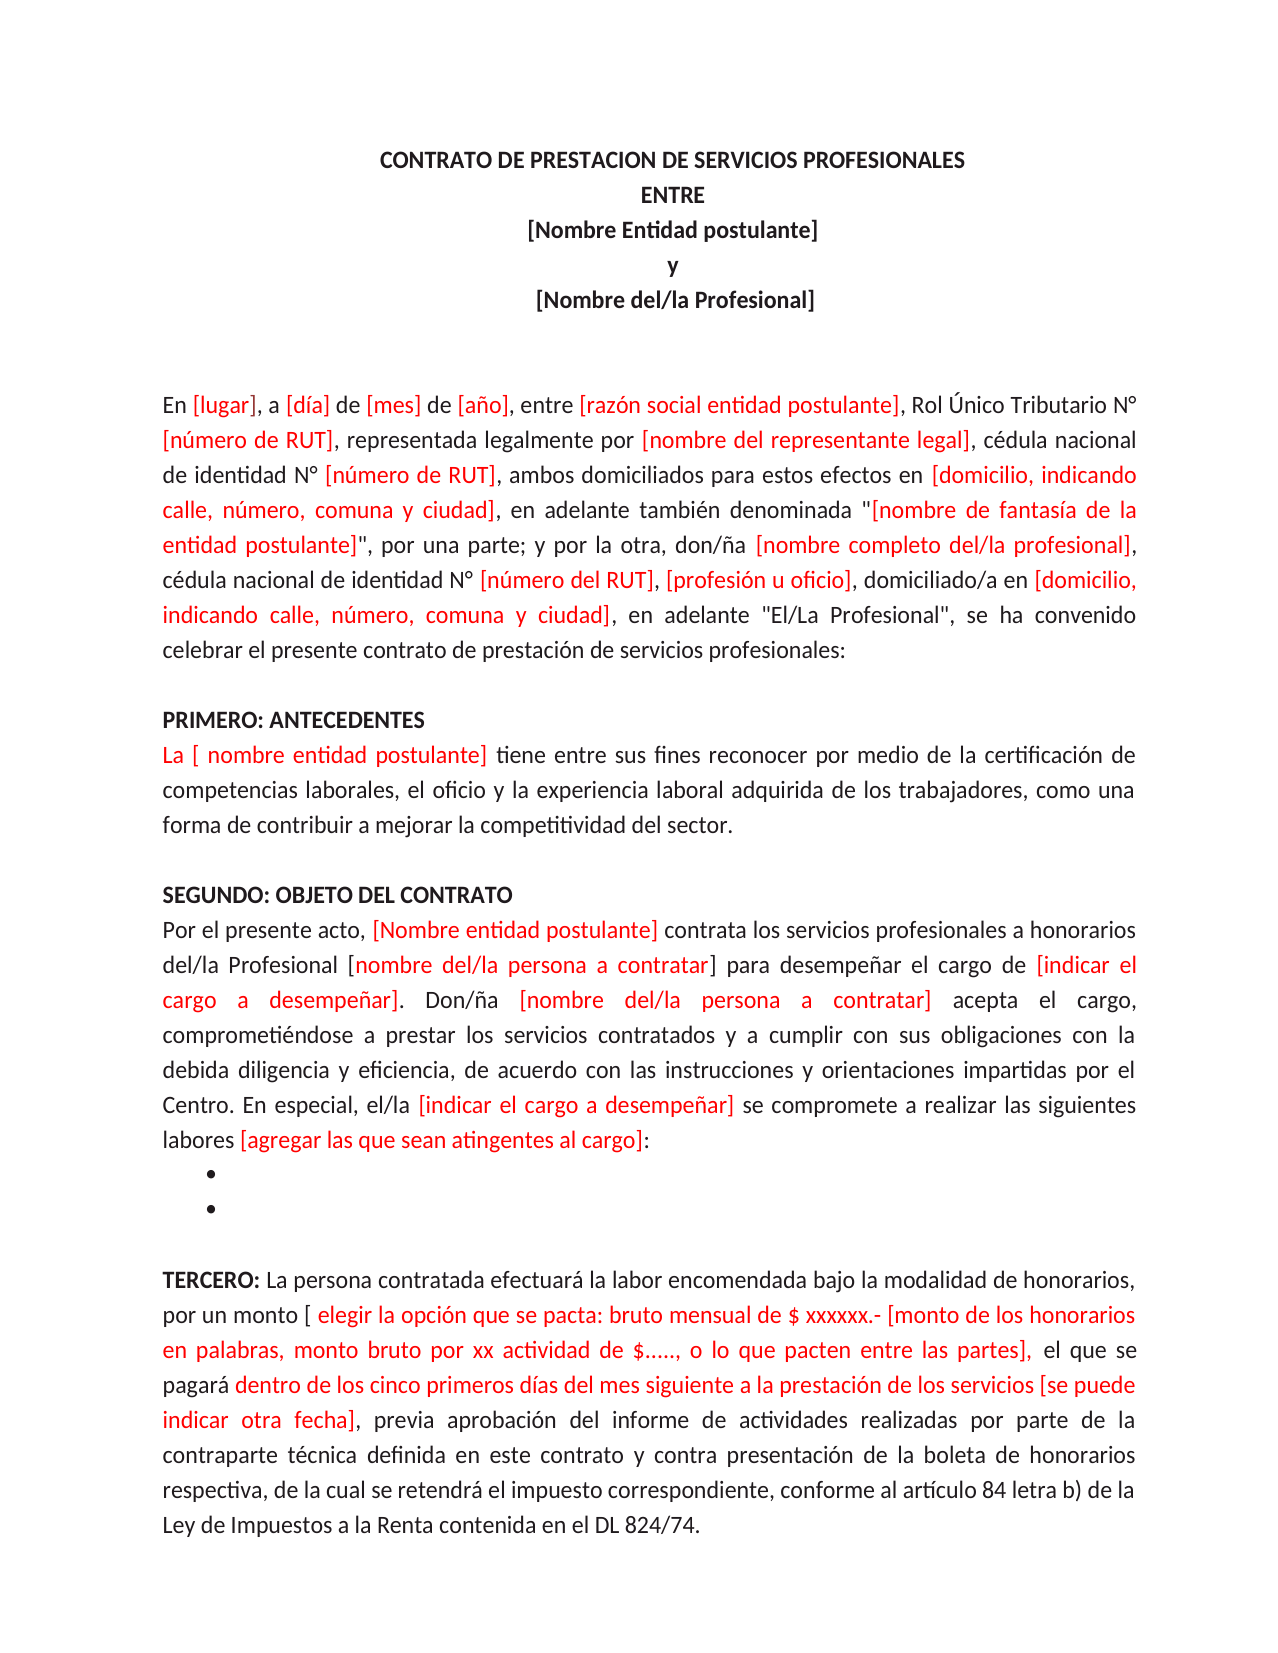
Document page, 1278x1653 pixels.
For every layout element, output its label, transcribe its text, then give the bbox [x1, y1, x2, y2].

text [Nombre Entidad postulante] [207, 214, 1137, 244]
text PRIMERO: ANTECEDENTES [162, 704, 1137, 734]
text SEGUNDO: OBJETO DEL CONTRATO [162, 879, 1137, 909]
text En [lugar], a [día] de [mes] de [año], entre [razón social entidad postulante], Rol Único Tributario N° [número de RUT], representada legalmente por [nombre del representante legal], cédula nacional de identidad N° [número de RUT], ambos domiciliados para estos efectos en [domicilio, indicando calle, número, comuna y ciudad], en adelante también denominada "[nombre de fantasía de la entidad postulante]", por una parte; y por la otra, don/ña [nombre completo del/la profesional], cédula nacional de identidad N° [número del RUT], [profesión u oficio], domiciliado/a en [domicilio, indicando calle, número, comuna y ciudad], en adelante "El/La Profesional", se ha convenido celebrar el presente contrato de prestación de servicios profesionales: [162, 389, 1137, 664]
text La [ nombre entidad postulante] tiene entre sus fines reconocer por medio de la certificación de competencias laborales, el oficio y la experiencia laboral adquirida de los trabajadores, como una forma de contribuir a mejorar la competitividad del sector. [162, 739, 1137, 839]
text y [207, 249, 1137, 279]
text ENTRE [207, 179, 1137, 209]
text Por el presente acto, [Nombre entidad postulante] contrata los servicios profesionales a honorarios del/la Profesional [nombre del/la persona a contratar] para desempeñar el cargo de [indicar el cargo a desempeñar]. Don/ña [nombre del/la persona a contratar] acepta el cargo, comprometiéndose a prestar los servicios contratados y a cumplir con sus obligaciones con la debida diligencia y eficiencia, de acuerdo con las instrucciones y orientaciones impartidas por el Centro. En especial, el/la [indicar el cargo a desempeñar] se compromete a realizar las siguientes labores [agregar las que sean atingentes al cargo]: [162, 914, 1137, 1154]
text TERCERO: La persona contratada efectuará la labor encomendada bajo la modalidad de honorarios, por un monto [ elegir la opción que se pacta: bruto mensual de $ xxxxxx.- [monto de los honorarios en palabras, monto bruto por xx actividad de $....., o lo que pacten entre las partes], el que se pagará dentro de los cinco primeros días del mes siguiente a la prestación de los servicios [se puede indicar otra fecha], previa aprobación del informe de actividades realizadas por parte de la contraparte técnica definida en este contrato y contra presentación de la boleta de honorarios respectiva, de la cual se retendrá el impuesto correspondiente, conforme al artículo 84 letra b) de la Ley de Impuestos a la Renta contenida en el DL 824/74. [162, 1264, 1137, 1539]
text [Nombre del/la Profesional] [207, 284, 1137, 314]
text CONTRATO DE PRESTACION DE SERVICIOS PROFESIONALES [207, 144, 1137, 174]
